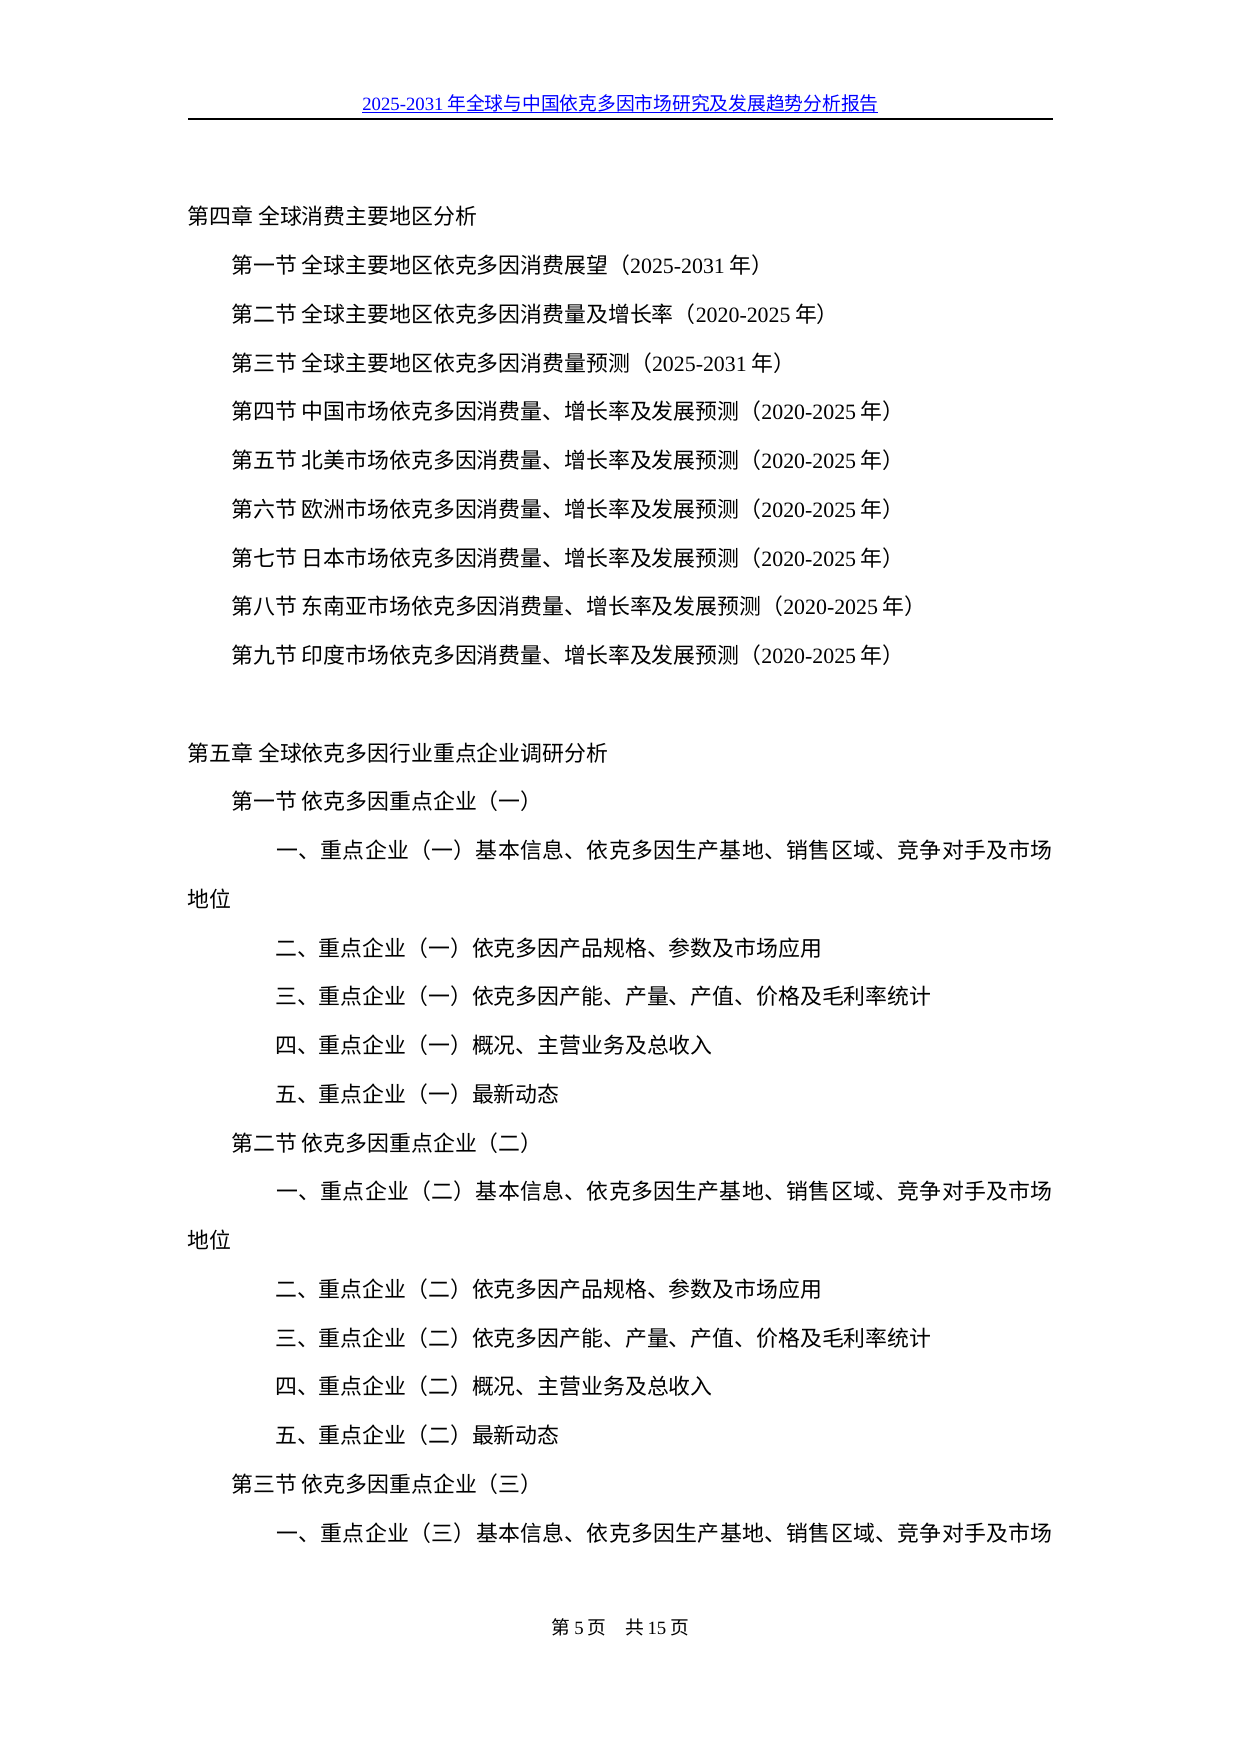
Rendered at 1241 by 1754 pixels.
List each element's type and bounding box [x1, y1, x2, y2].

text [187, 150, 1053, 1548]
